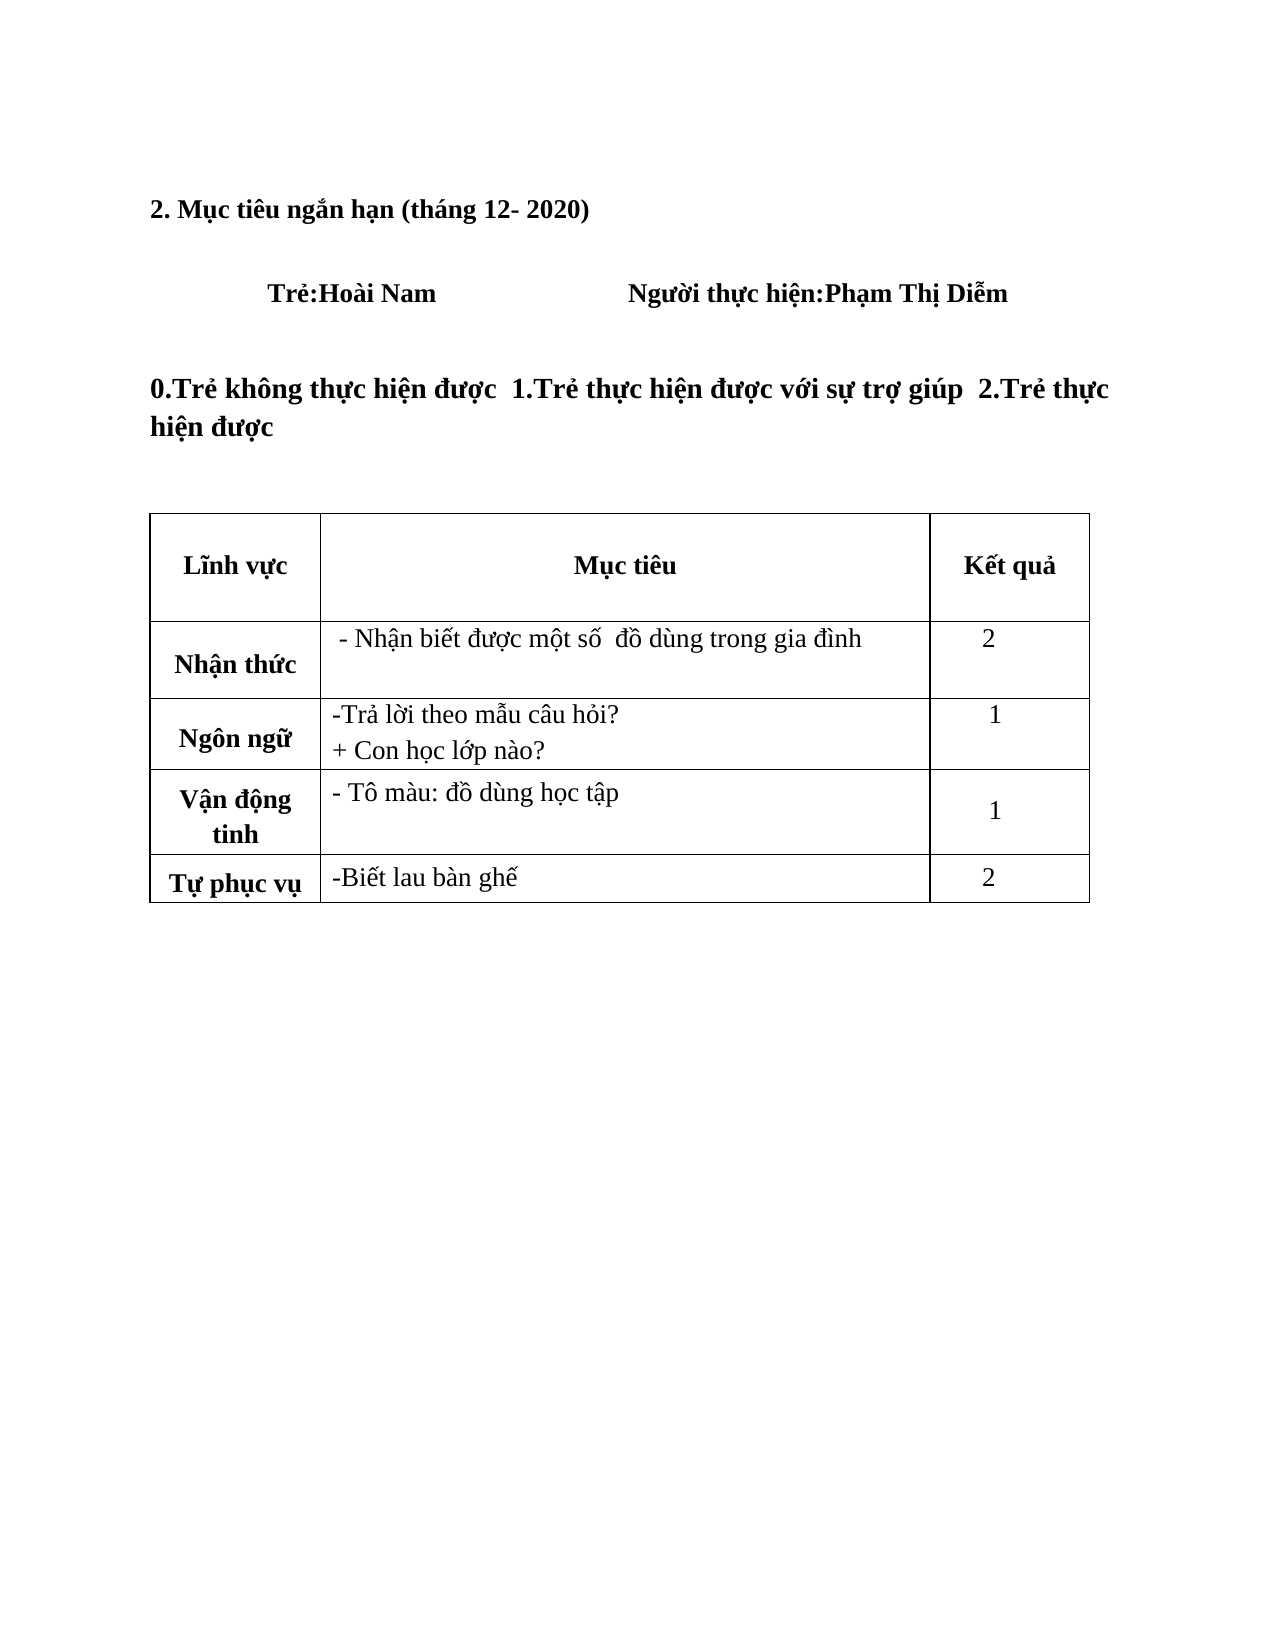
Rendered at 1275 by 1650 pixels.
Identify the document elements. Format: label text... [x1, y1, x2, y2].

table_cell - Nhận biết được một số đồ dùng trong gia đình [321, 622, 929, 697]
table_cell 1 [931, 770, 1089, 853]
table_cell Tự phục vụ [151, 855, 320, 902]
table_cell -Trả lời theo mẫu câu hỏi? + Con học lớp nào? [321, 699, 929, 769]
table_cell Nhận thức [151, 622, 320, 697]
table_header Lĩnh vực [151, 514, 320, 621]
text Trẻ:Hoài Nam Người thực hiện:Phạm Thị Diễm [150, 278, 1125, 309]
table_cell Ngôn ngữ [151, 699, 320, 769]
table_cell - Tô màu: đồ dùng học tập [321, 770, 929, 853]
table_cell 2 [931, 622, 1089, 697]
text 0.Trẻ không thực hiện được 1.Trẻ thực hiện được với sự trợ giúp 2.Trẻ thực hiện được [150, 371, 1125, 443]
table_cell -Biết lau bàn ghế [321, 855, 929, 902]
table_header Kết quả [931, 514, 1089, 621]
table_header Mục tiêu [321, 514, 929, 621]
table_cell Vận động tinh [151, 770, 320, 853]
text 2. Mục tiêu ngắn hạn (tháng 12- 2020) [150, 194, 1125, 225]
table_cell 2 [931, 855, 1089, 902]
table_cell 1 [931, 699, 1089, 769]
